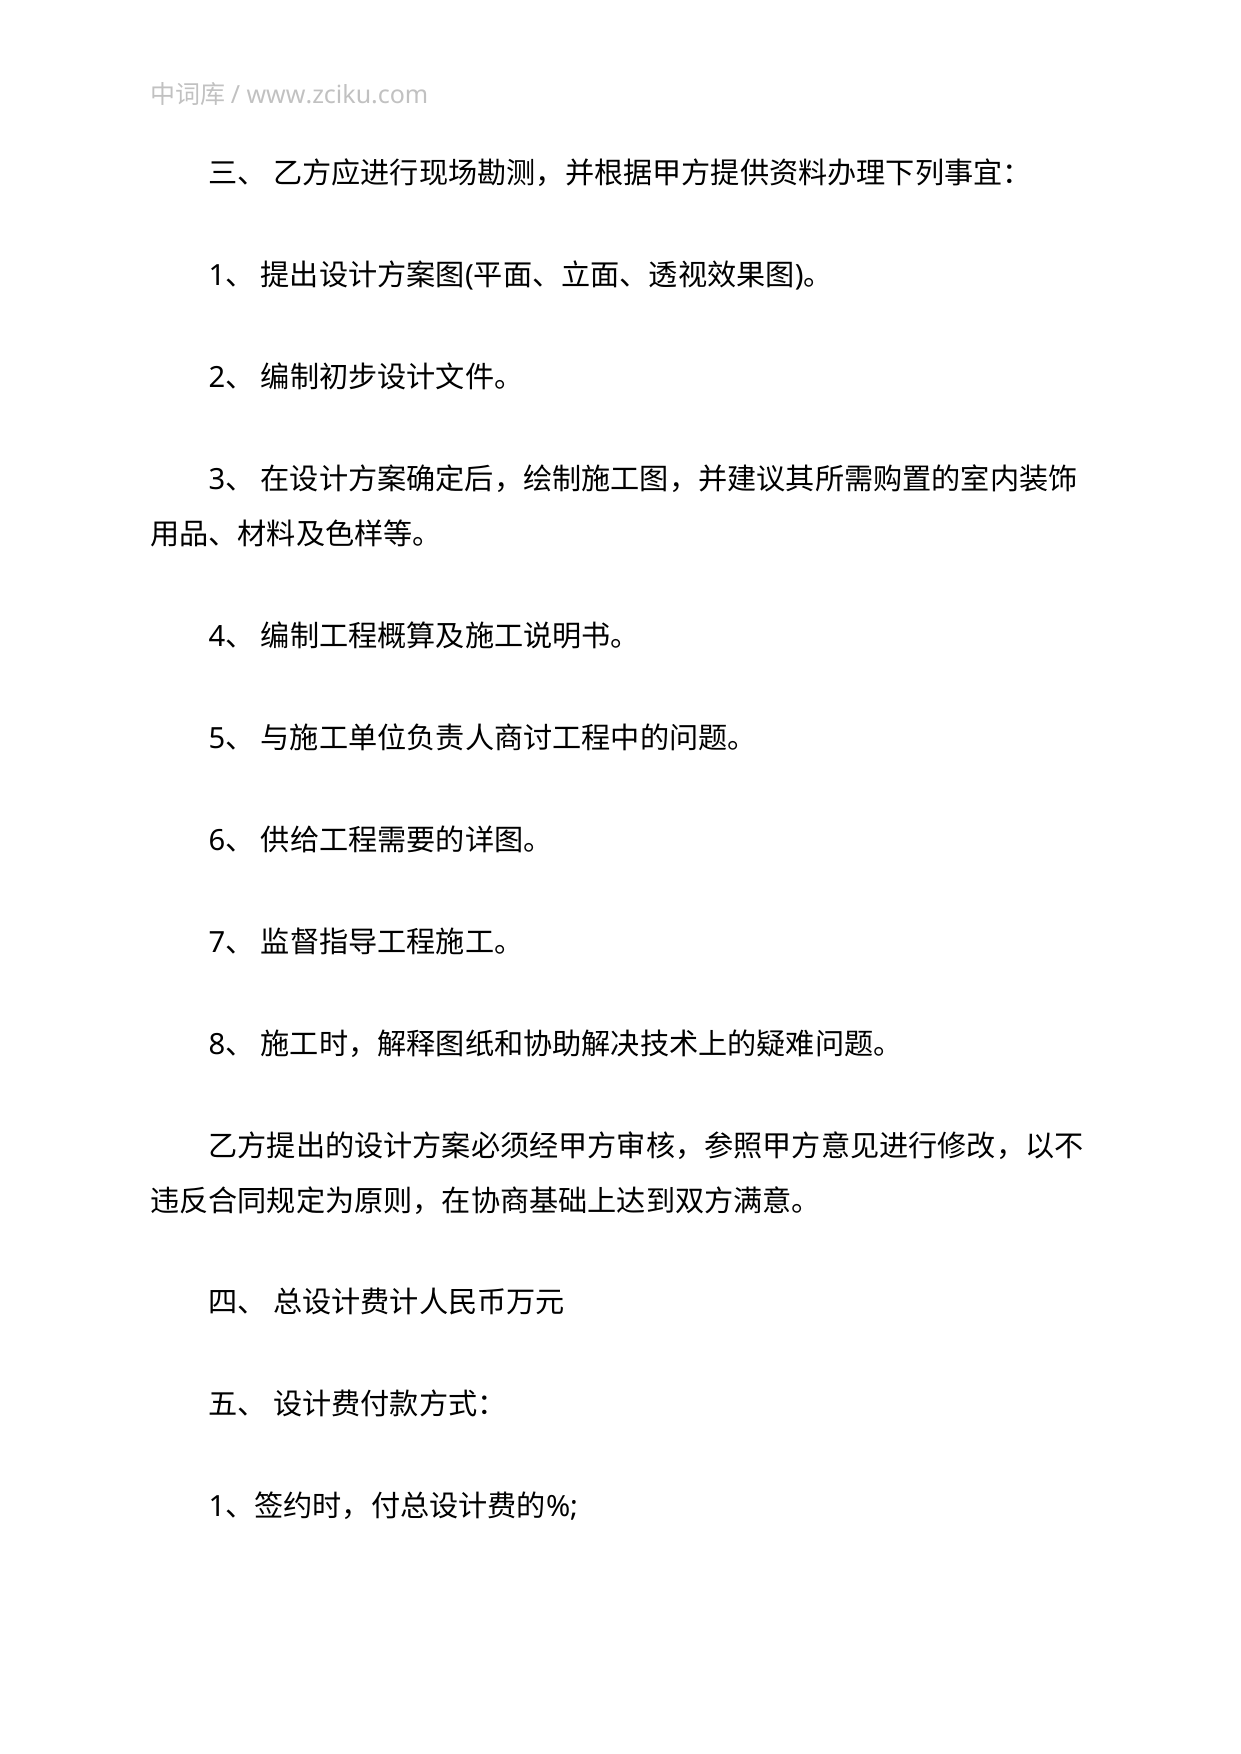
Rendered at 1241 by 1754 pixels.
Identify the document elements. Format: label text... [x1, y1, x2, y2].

text 6、 供给工程需要的详图。 [150, 816, 1090, 859]
text 四、 总设计费计人民币万元 [150, 1279, 1090, 1321]
text 5、 与施工单位负责人商讨工程中的问题。 [150, 714, 1090, 757]
text 五、 设计费付款方式： [150, 1381, 1090, 1423]
text 8、 施工时，解释图纸和协助解决技术上的疑难问题。 [150, 1020, 1090, 1063]
text 1、 提出设计方案图(平面、立面、透视效果图)。 [150, 252, 1090, 294]
text 乙方提出的设计方案必须经甲方审核，参照甲方意见进行修改，以不违反合同规定为原则，在协商基础上达到双方满意。 [150, 1122, 1090, 1219]
text 7、 监督指导工程施工。 [150, 918, 1090, 961]
text 3、 在设计方案确定后，绘制施工图，并建议其所需购置的室内装饰用品、材料及色样等。 [150, 456, 1090, 553]
text 1、签约时，付总设计费的%; [150, 1483, 1090, 1525]
text 三、 乙方应进行现场勘测，并根据甲方提供资料办理下列事宜： [150, 150, 1090, 192]
text 4、 编制工程概算及施工说明书。 [150, 612, 1090, 655]
text 2、 编制初步设计文件。 [150, 354, 1090, 396]
